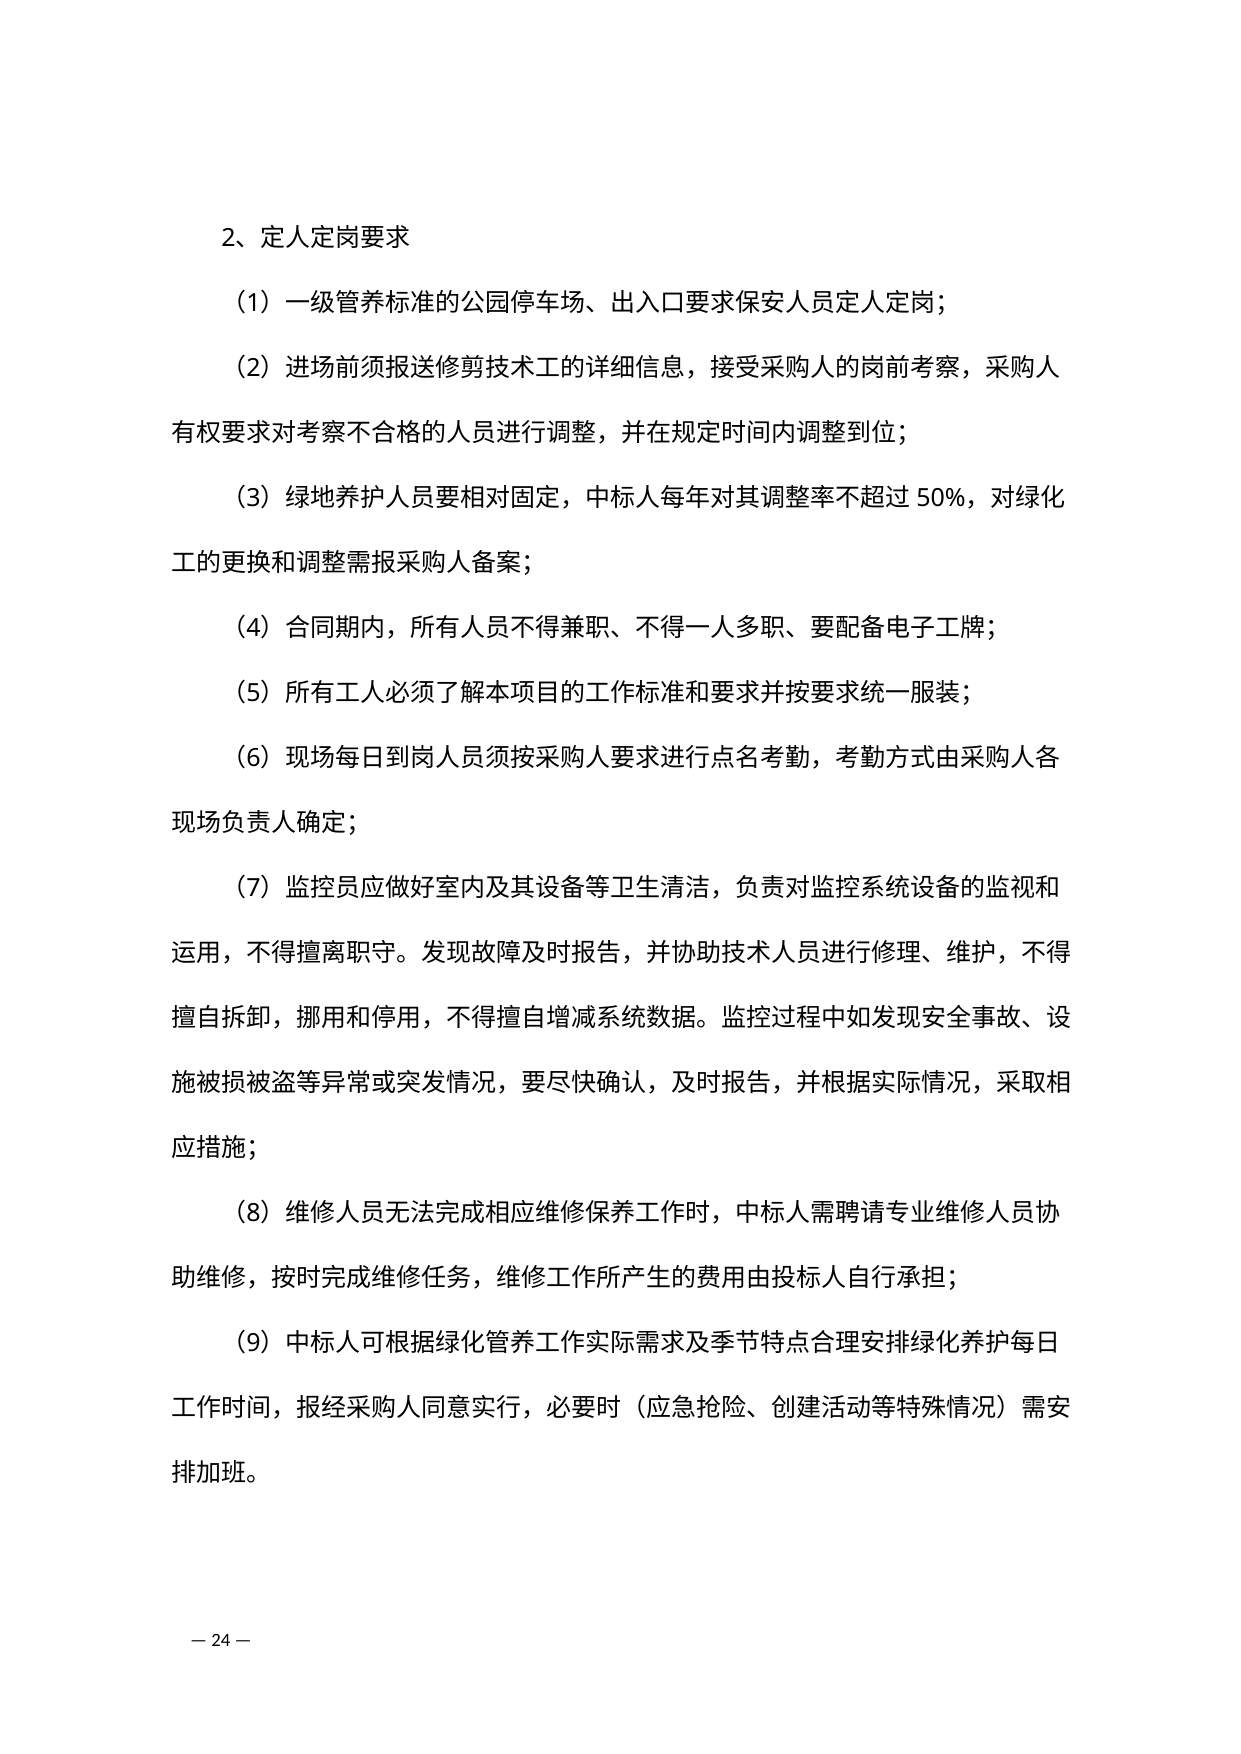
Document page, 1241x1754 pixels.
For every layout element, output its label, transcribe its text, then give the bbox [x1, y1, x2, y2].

text （3）绿地养护人员要相对固定，中标人每年对其调整率不超过 50%，对绿化工的更换和调整需报采购人备案； [171, 463, 1075, 593]
text （4）合同期内，所有人员不得兼职、不得一人多职、要配备电子工牌； [171, 593, 1075, 658]
text （9）中标人可根据绿化管养工作实际需求及季节特点合理安排绿化养护每日工作时间，报经采购人同意实行，必要时（应急抢险、创建活动等特殊情况）需安排加班。 [171, 1308, 1075, 1503]
text （7）监控员应做好室内及其设备等卫生清洁，负责对监控系统设备的监视和运用，不得擅离职守。发现故障及时报告，并协助技术人员进行修理、维护，不得擅自拆卸，挪用和停用，不得擅自增减系统数据。监控过程中如发现安全事故、设施被损被盗等异常或突发情况，要尽快确认，及时报告，并根据实际情况，采取相应措施； [171, 853, 1075, 1178]
text （1）一级管养标准的公园停车场、出入口要求保安人员定人定岗； [171, 268, 1075, 333]
text 2、定人定岗要求 [171, 203, 1075, 268]
text （5）所有工人必须了解本项目的工作标准和要求并按要求统一服装； [171, 658, 1075, 723]
text （8）维修人员无法完成相应维修保养工作时，中标人需聘请专业维修人员协助维修，按时完成维修任务，维修工作所产生的费用由投标人自行承担； [171, 1178, 1075, 1308]
text （2）进场前须报送修剪技术工的详细信息，接受采购人的岗前考察，采购人有权要求对考察不合格的人员进行调整，并在规定时间内调整到位； [171, 333, 1075, 463]
text （6）现场每日到岗人员须按采购人要求进行点名考勤，考勤方式由采购人各现场负责人确定； [171, 723, 1075, 853]
